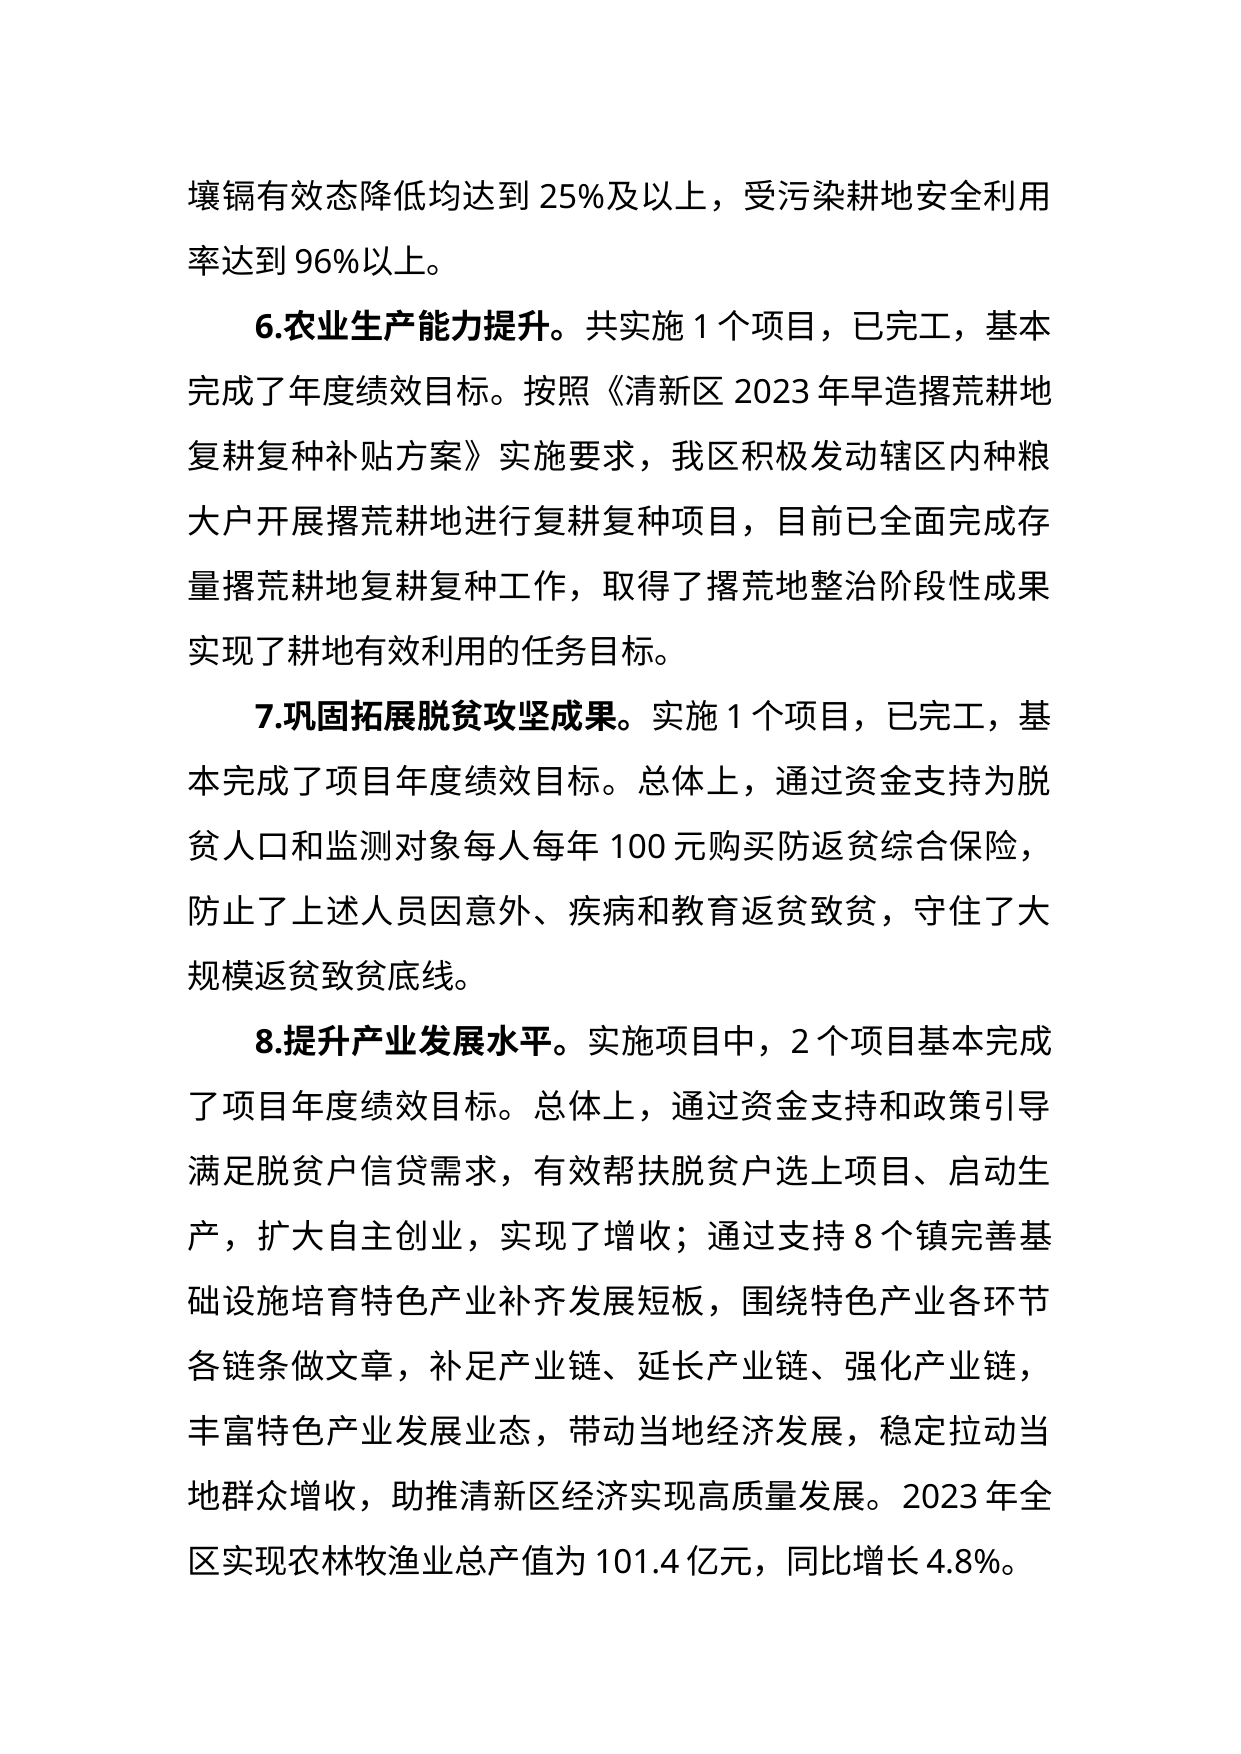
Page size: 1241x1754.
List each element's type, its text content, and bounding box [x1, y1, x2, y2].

text 6.农业生产能力提升。共实施1个项目，已完工，基本完成了年度绩效目标。按照《清新区2023年早造撂荒耕地复耕复种补贴方案》实施要求，我区积极发动辖区内种粮大户开展撂荒耕地进行复耕复种项目，目前已全面完成存量撂荒耕地复耕复种工作，取得了撂荒地整治阶段性成果，实现了耕地有效利用的任务目标。 [187, 292, 1053, 682]
text 7.巩固拓展脱贫攻坚成果。实施1个项目，已完工，基本完成了项目年度绩效目标。总体上，通过资金支持为脱贫人口和监测对象每人每年100元购买防返贫综合保险，防止了上述人员因意外、疾病和教育返贫致贫，守住了大规模返贫致贫底线。 [187, 682, 1053, 1007]
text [187, 162, 1053, 292]
text 8.提升产业发展水平。实施项目中，2个项目基本完成了项目年度绩效目标。总体上，通过资金支持和政策引导，满足脱贫户信贷需求，有效帮扶脱贫户选上项目、启动生产，扩大自主创业，实现了增收；通过支持8个镇完善基础设施培育特色产业补齐发展短板，围绕特色产业各环节各链条做文章，补足产业链、延长产业链、强化产业链，丰富特色产业发展业态，带动当地经济发展，稳定拉动当地群众增收，助推清新区经济实现高质量发展。2023年全区实现农林牧渔业总产值为101.4亿元，同比增长4.8%。 [187, 1007, 1053, 1592]
